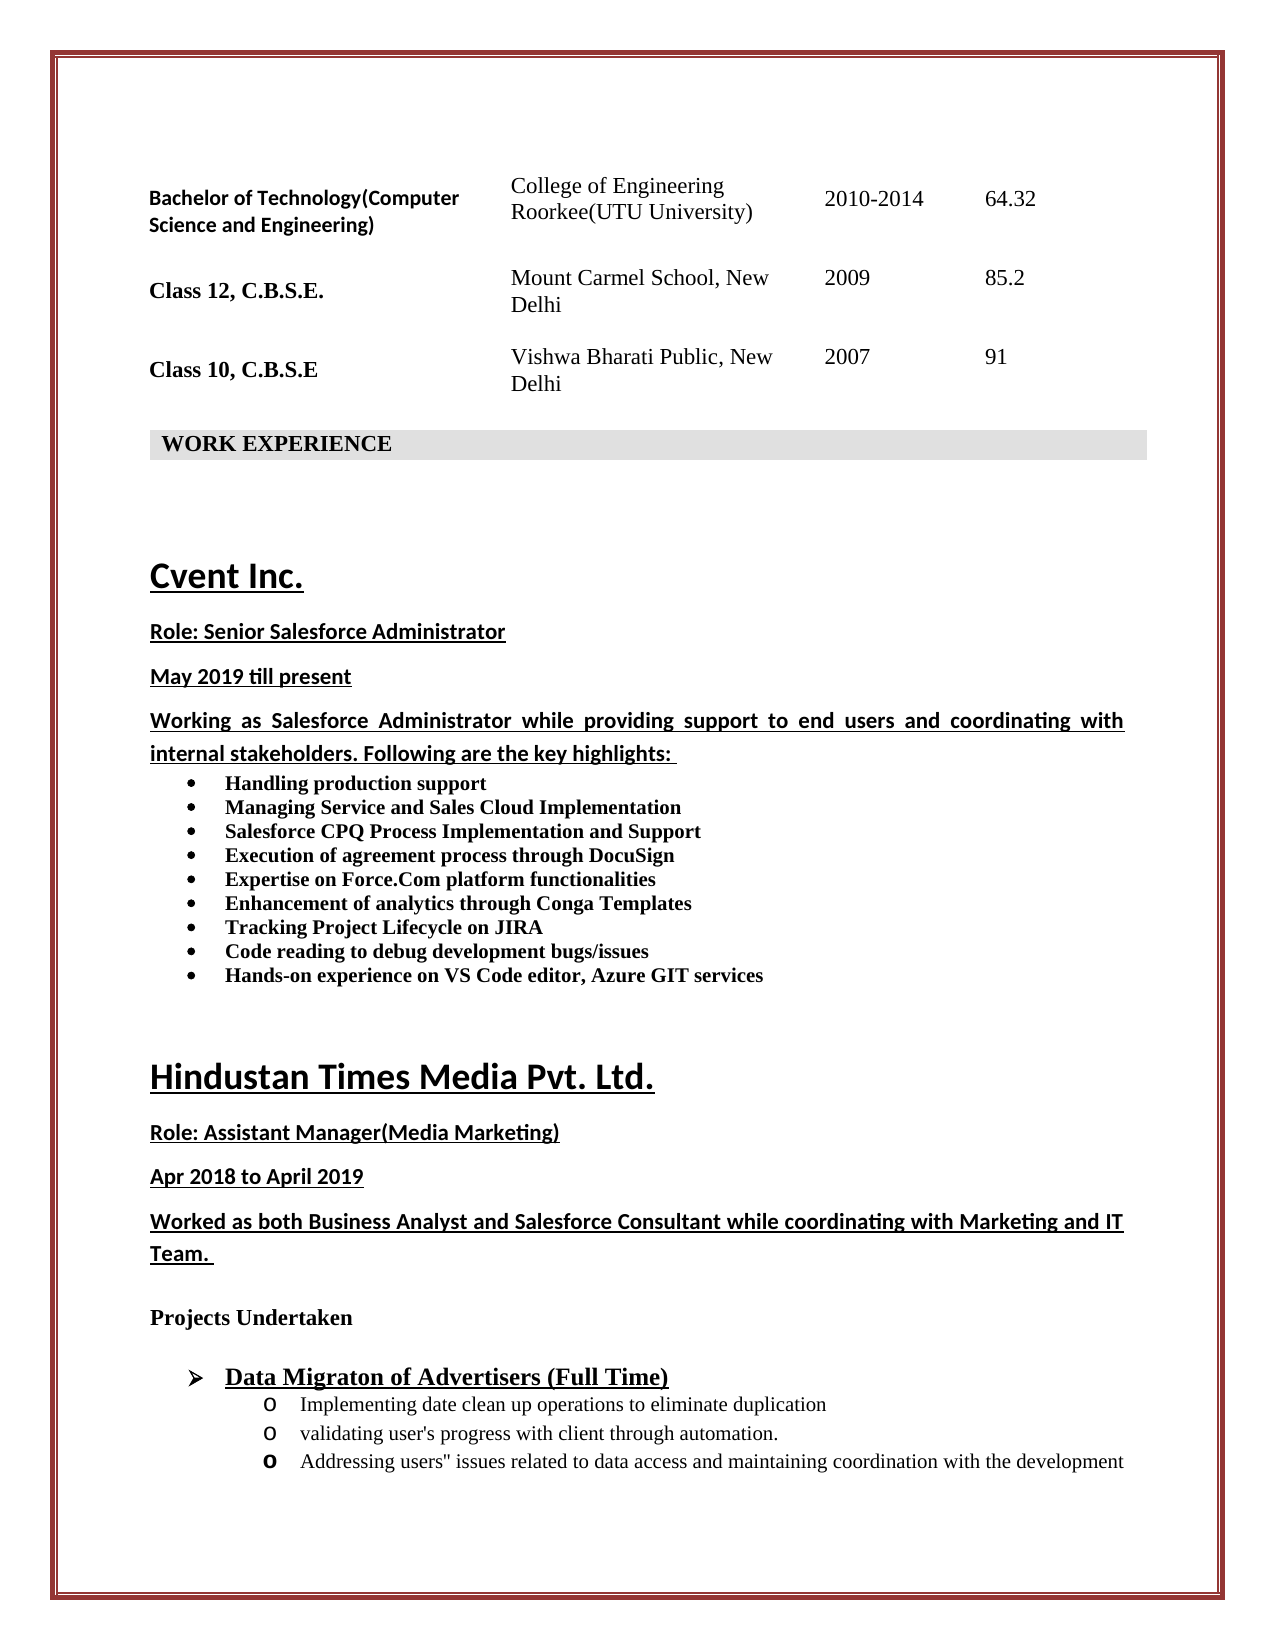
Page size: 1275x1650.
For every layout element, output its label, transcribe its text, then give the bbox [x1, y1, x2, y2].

text Projects Undertaken [150, 1304, 1125, 1330]
list Code reading to debug development bugs/issues [187, 939, 1125, 963]
list Tracking Project Lifecycle on JIRA [187, 915, 1125, 939]
table_cell Class 12, C.B.S.E. [138, 238, 499, 317]
table_cell 85.2 [974, 238, 1133, 317]
table_cell Vishwa Bharati Public, New Delhi [499, 317, 813, 396]
list Salesforce CPQ Process Implementation and Support [187, 819, 1125, 843]
text Working as Salesforce Administrator while providing support to end users and coordinating with internal stakeholders. Following are the key highlights: [150, 732, 1125, 767]
list validating user's progress with client through automation. [262, 1419, 1125, 1448]
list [262, 1448, 1125, 1476]
table_header WORK EXPERIENCE [150, 430, 1147, 460]
table_cell 2007 [813, 317, 973, 396]
text May 2019 till present [150, 662, 1125, 690]
table_header 64.32 [974, 158, 1133, 238]
list Hands-on experience on VS Code editor, Azure GIT services [187, 963, 1125, 987]
text Apr 2018 to April 2019 [150, 1162, 1125, 1191]
table_cell Mount Carmel School, New Delhi [499, 238, 813, 317]
text Hindustan Times Media Pvt. Ltd. [150, 1053, 1125, 1098]
list Implementing date clean up operations to eliminate duplication [262, 1391, 1125, 1419]
table_header College of Engineering Roorkee(UTU University) [499, 158, 813, 238]
list Handling production support [187, 771, 1125, 795]
text Working as Salesforce Administrator while providing support to end users and coordinating with internal stakeholders. Following are the key highlights: [150, 706, 1125, 731]
list Enhancement of analytics through Conga Templates [187, 891, 1125, 915]
table_header Bachelor of Technology(Computer Science and Engineering) [138, 158, 499, 238]
table_cell 91 [974, 317, 1133, 396]
list Expertise on Force.Com platform functionalities [187, 867, 1125, 891]
text Role: Senior Salesforce Administrator [150, 617, 1125, 645]
list Managing Service and Sales Cloud Implementation [187, 795, 1125, 819]
table_cell 2009 [813, 238, 973, 317]
text Role: Assistant Manager(Media Marketing) [150, 1118, 1125, 1146]
list Execution of agreement process through DocuSign [187, 843, 1125, 867]
table_header 2010-2014 [813, 158, 973, 238]
list Data Migraton of Advertisers (Full Time) [187, 1362, 1125, 1391]
table_cell Class 10, C.B.S.E [138, 317, 499, 396]
text Worked as both Business Analyst and Salesforce Consultant while coordinating with Marketing and IT Team. [150, 1207, 1125, 1267]
text Cvent Inc. [150, 552, 1125, 598]
